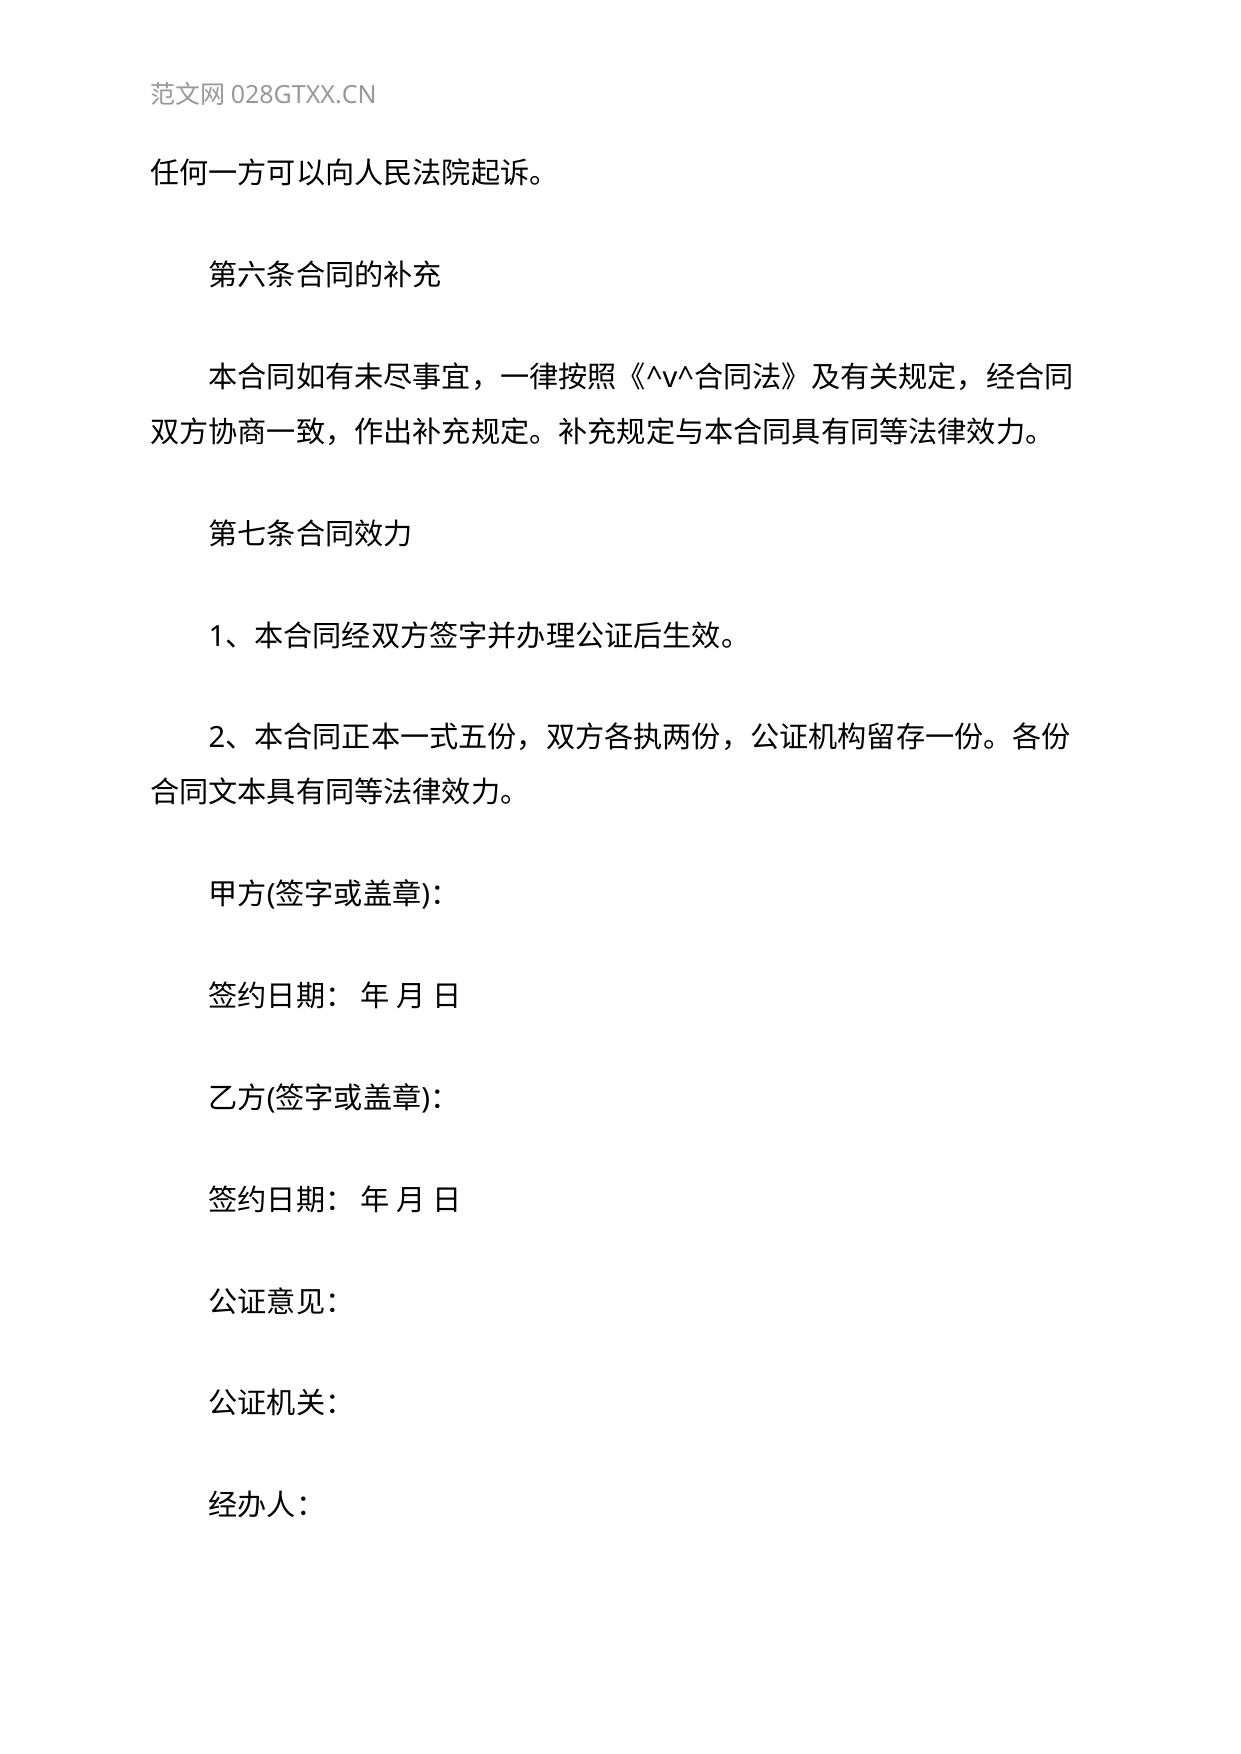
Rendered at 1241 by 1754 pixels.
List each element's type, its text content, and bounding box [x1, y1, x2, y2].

text 第七条合同效力 [150, 510, 1090, 553]
text 公证机关： [150, 1380, 1090, 1422]
text 签约日期： 年 月 日 [150, 973, 1090, 1015]
text 公证意见： [150, 1278, 1090, 1321]
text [150, 150, 1090, 192]
text 乙方(签字或盖章)： [150, 1074, 1090, 1117]
text 1、本合同经双方签字并办理公证后生效。 [150, 612, 1090, 654]
text 第六条合同的补充 [150, 252, 1090, 294]
text 经办人： [150, 1482, 1090, 1524]
text 2、本合同正本一式五份，双方各执两份，公证机构留存一份。各份合同文本具有同等法律效力。 [150, 714, 1090, 811]
text 本合同如有未尽事宜，一律按照《^v^合同法》及有关规定，经合同双方协商一致，作出补充规定。补充规定与本合同具有同等法律效力。 [150, 353, 1090, 451]
text 甲方(签字或盖章)： [150, 871, 1090, 913]
text 签约日期： 年 月 日 [150, 1177, 1090, 1219]
